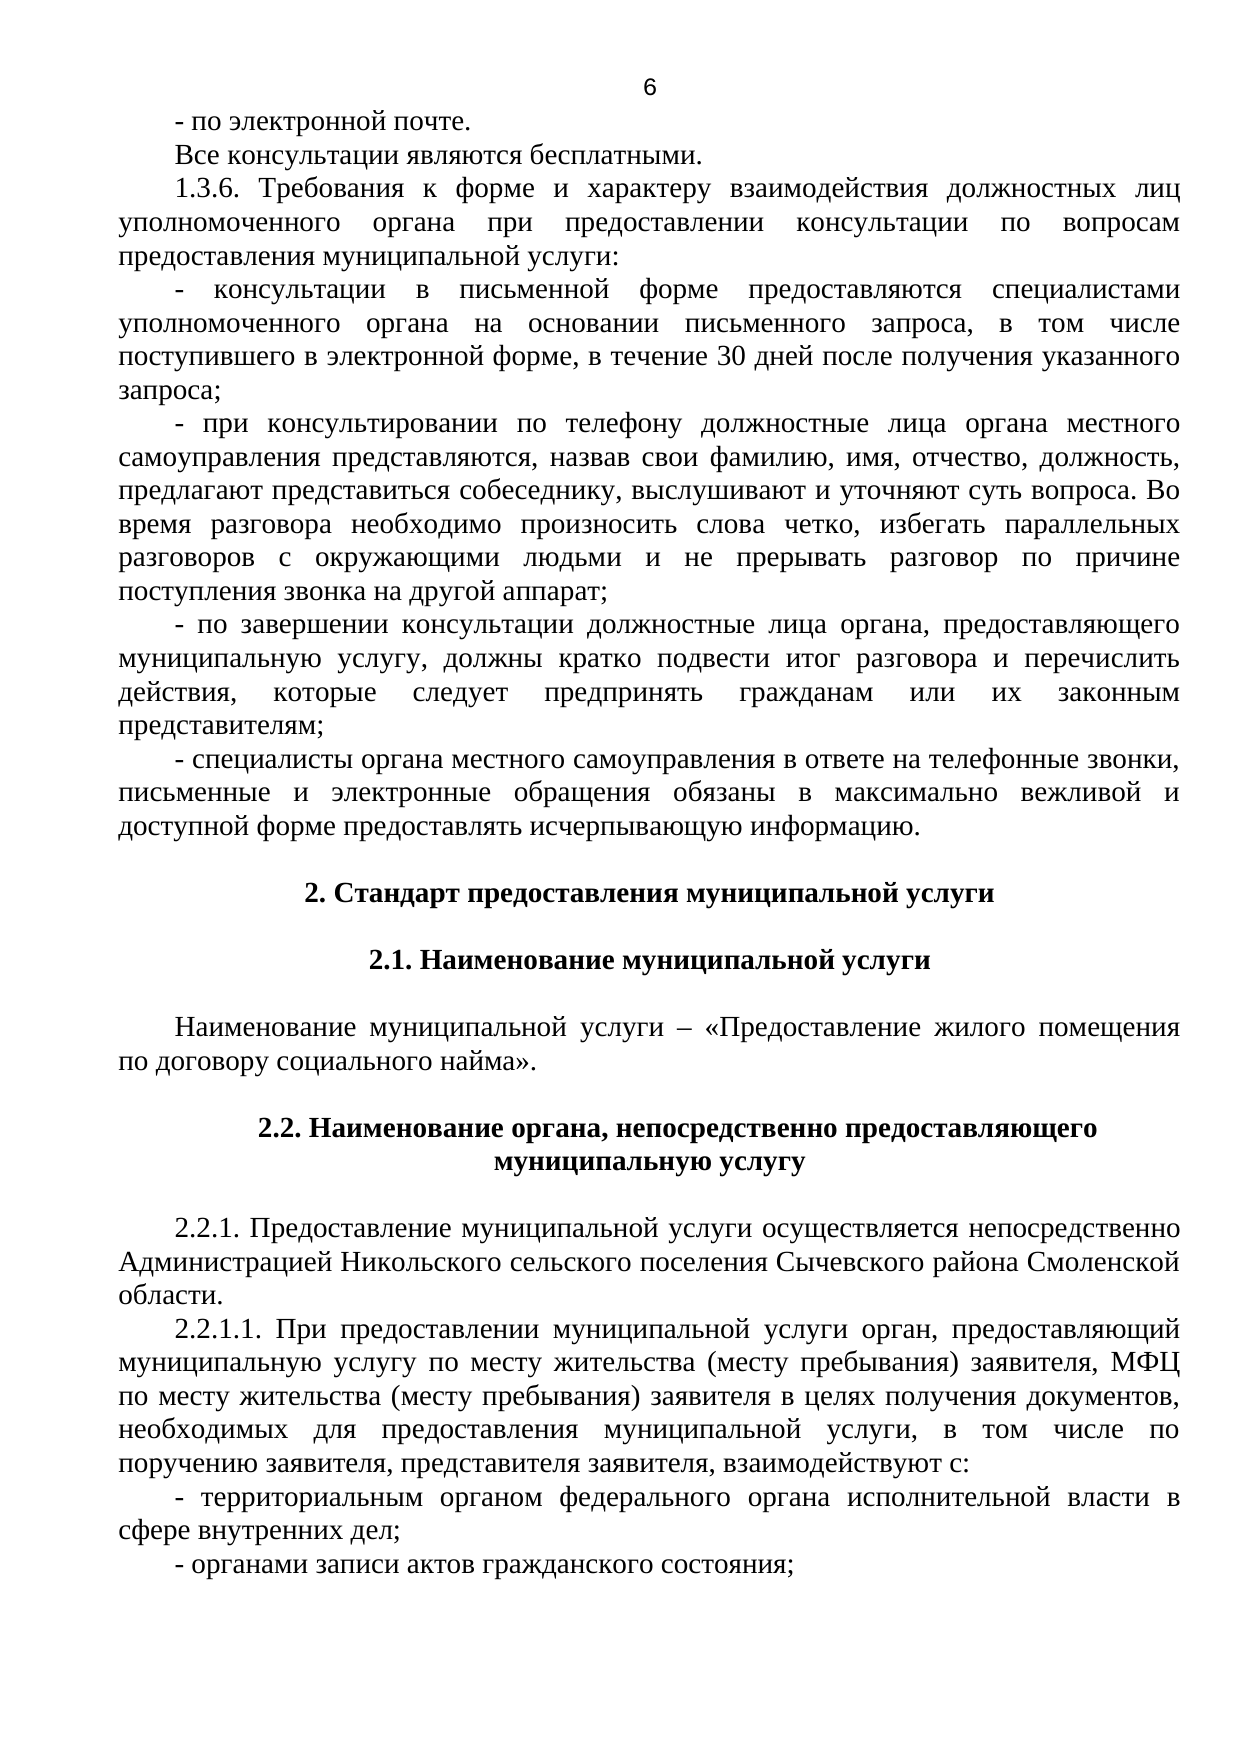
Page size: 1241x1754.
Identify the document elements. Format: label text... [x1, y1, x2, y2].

text 1.3.6. Требования к форме и характеру взаимодействия должностных лиц уполномоченного органа при предоставлении консультации по вопросам предоставления муниципальной услуги: [118, 171, 1181, 271]
text - по завершении консультации должностные лица органа, предоставляющего муниципальную услугу, должны кратко подвести итог разговора и перечислить действия, которые следует предпринять гражданам или их законным представителям; [118, 607, 1181, 741]
text 2.2.1. Предоставление муниципальной услуги осуществляется непосредственно Администрацией Никольского сельского поселения Сычевского района Смоленской области. [118, 1210, 1181, 1311]
text - территориальным органом федерального органа исполнительной власти в сфере внутренних дел; [118, 1479, 1181, 1546]
text - при консультировании по телефону должностные лица органа местного самоуправления представляются, назвав свои фамилию, имя, отчество, должность, предлагают представиться собеседнику, выслушивают и уточняют суть вопроса. Во время разговора необходимо произносить слова четко, избегать параллельных разговоров с окружающими людьми и не прерывать разговор по причине поступления звонка на другой аппарат; [118, 405, 1181, 607]
text Наименование муниципальной услуги – «Предоставление жилого помещения по договору социального найма». [118, 1009, 1181, 1076]
text 2.1. Наименование муниципальной услуги [118, 942, 1181, 976]
text 2.2. Наименование органа, непосредственно предоставляющего муниципальную услугу [118, 1110, 1181, 1177]
text - специалисты органа местного самоуправления в ответе на телефонные звонки, письменные и электронные обращения обязаны в максимально вежливой и доступной форме предоставлять исчерпывающую информацию. [118, 741, 1181, 841]
text - органами записи актов гражданского состояния; [118, 1546, 1181, 1579]
text - консультации в письменной форме предоставляются специалистами уполномоченного органа на основании письменного запроса, в том числе поступившего в электронной форме, в течение 30 дней после получения указанного запроса; [118, 271, 1181, 405]
text Все консультации являются бесплатными. [118, 137, 1181, 171]
text 2. Стандарт предоставления муниципальной услуги [118, 875, 1181, 908]
text 2.2.1.1. При предоставлении муниципальной услуги орган, предоставляющий муниципальную услугу по месту жительства (месту пребывания) заявителя, МФЦ по месту жительства (месту пребывания) заявителя в целях получения документов, необходимых для предоставления муниципальной услуги, в том числе по поручению заявителя, представителя заявителя, взаимодействуют с: [118, 1311, 1181, 1479]
text - по электронной почте. [118, 103, 1181, 137]
